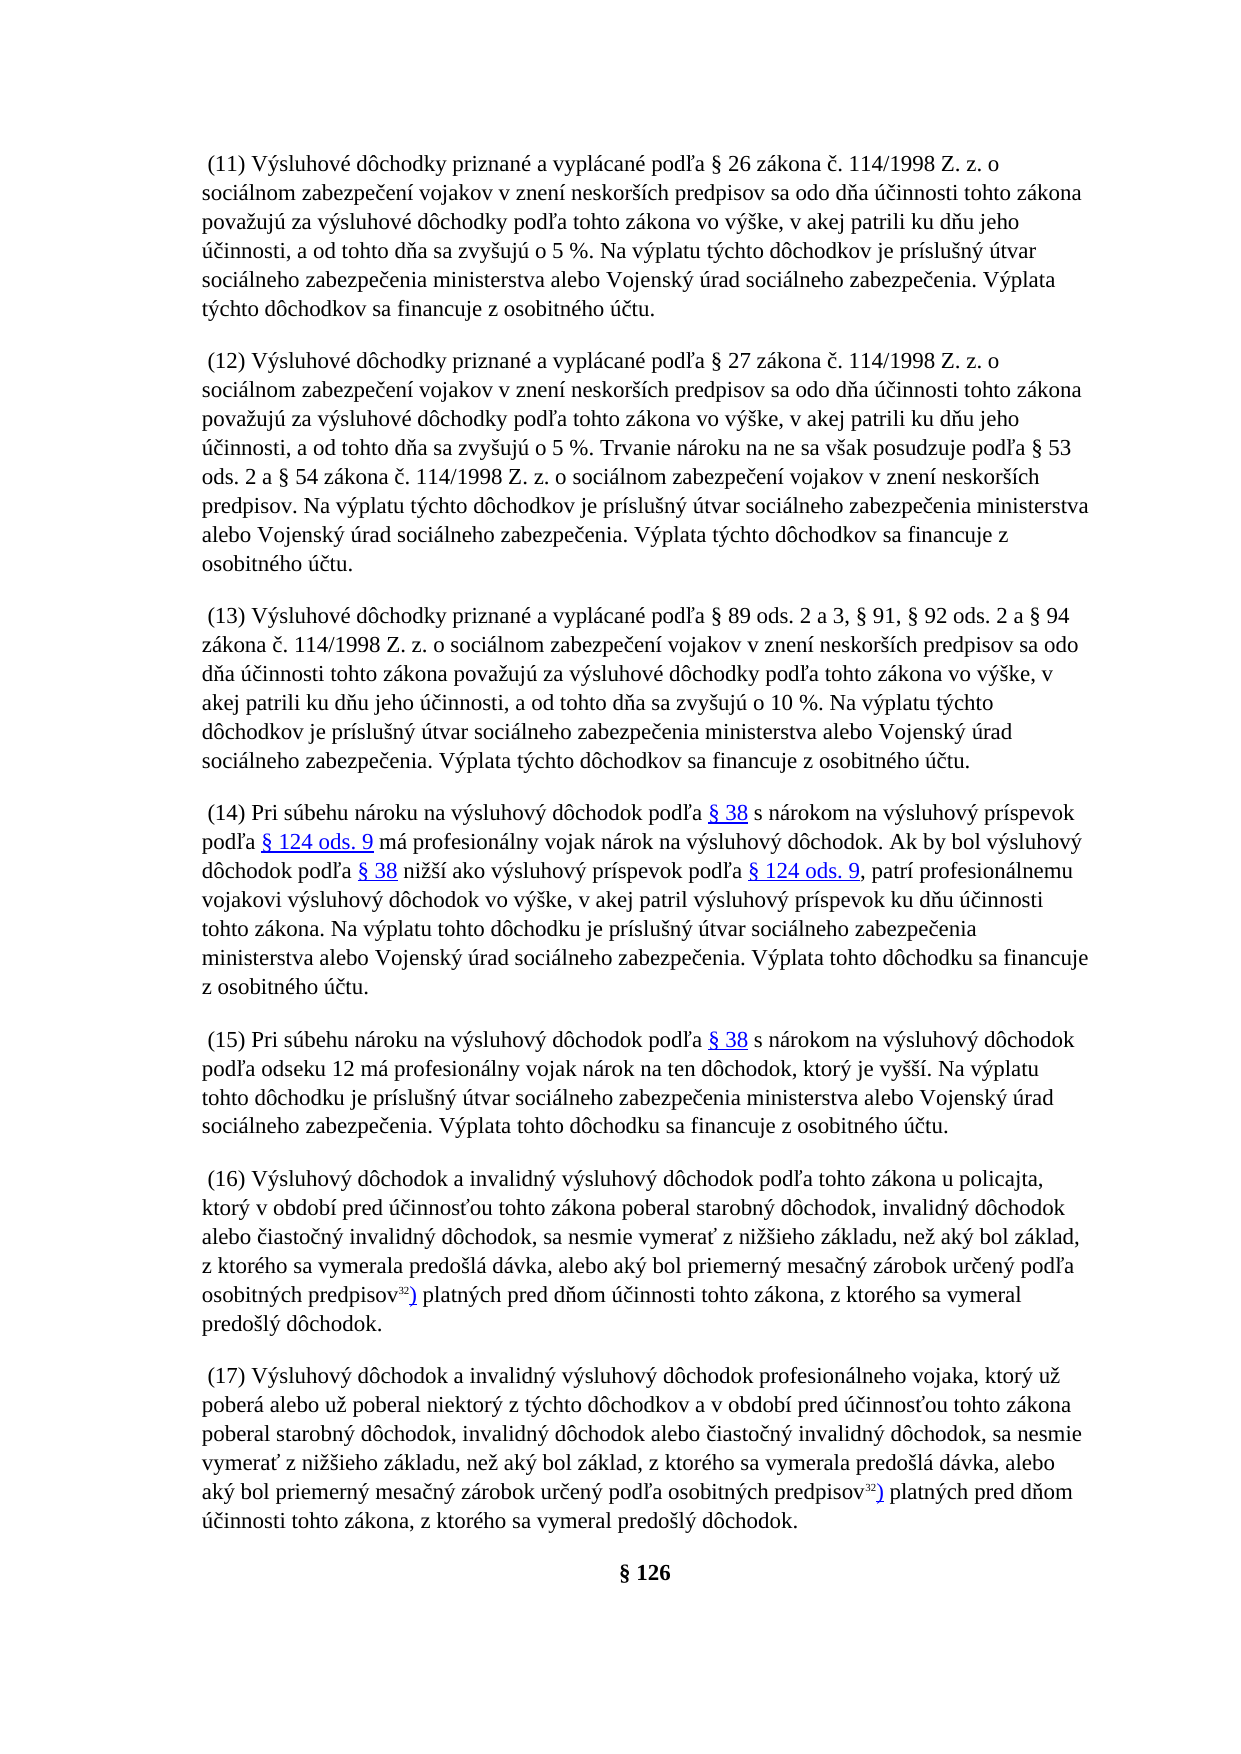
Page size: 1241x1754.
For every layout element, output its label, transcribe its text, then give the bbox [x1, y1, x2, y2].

text (11) Výsluhové dôchodky priznané a vyplácané podľa § 26 zákona č. 114/1998 Z. z. o sociálnom zabezpečení vojakov v znení neskorších predpisov sa odo dňa účinnosti tohto zákona považujú za výsluhové dôchodky podľa tohto zákona vo výške, v akej patrili ku dňu jeho účinnosti, a od tohto dňa sa zvyšujú o 5 %. Na výplatu týchto dôchodkov je príslušný útvar sociálneho zabezpečenia ministerstva alebo Vojenský úrad sociálneho zabezpečenia. Výplata týchto dôchodkov sa financuje z osobitného účtu. [202, 150, 1090, 321]
text (12) Výsluhové dôchodky priznané a vyplácané podľa § 27 zákona č. 114/1998 Z. z. o sociálnom zabezpečení vojakov v znení neskorších predpisov sa odo dňa účinnosti tohto zákona považujú za výsluhové dôchodky podľa tohto zákona vo výške, v akej patrili ku dňu jeho účinnosti, a od tohto dňa sa zvyšujú o 5 %. Trvanie nároku na ne sa však posudzuje podľa § 53 ods. 2 a § 54 zákona č. 114/1998 Z. z. o sociálnom zabezpečení vojakov v znení neskorších predpisov. Na výplatu týchto dôchodkov je príslušný útvar sociálneho zabezpečenia ministerstva alebo Vojenský úrad sociálneho zabezpečenia. Výplata týchto dôchodkov sa financuje z osobitného účtu. [202, 347, 1090, 576]
text (16) Výsluhový dôchodok a invalidný výsluhový dôchodok podľa tohto zákona u policajta, ktorý v období pred účinnosťou tohto zákona poberal starobný dôchodok, invalidný dôchodok alebo čiastočný invalidný dôchodok, sa nesmie vymerať z nižšieho základu, než aký bol základ, z ktorého sa vymerala predošlá dávka, alebo aký bol priemerný mesačný zárobok určený podľa osobitných predpisov32) platných pred dňom účinnosti tohto zákona, z ktorého sa vymeral predošlý dôchodok. [202, 1165, 1090, 1336]
text (13) Výsluhové dôchodky priznané a vyplácané podľa § 89 ods. 2 a 3, § 91, § 92 ods. 2 a § 94 zákona č. 114/1998 Z. z. o sociálnom zabezpečení vojakov v znení neskorších predpisov sa odo dňa účinnosti tohto zákona považujú za výsluhové dôchodky podľa tohto zákona vo výške, v akej patrili ku dňu jeho účinnosti, a od tohto dňa sa zvyšujú o 10 %. Na výplatu týchto dôchodkov je príslušný útvar sociálneho zabezpečenia ministerstva alebo Vojenský úrad sociálneho zabezpečenia. Výplata týchto dôchodkov sa financuje z osobitného účtu. [202, 602, 1090, 773]
text (15) Pri súbehu nároku na výsluhový dôchodok podľa § 38 s nárokom na výsluhový dôchodok podľa odseku 12 má profesionálny vojak nárok na ten dôchodok, ktorý je vyšší. Na výplatu tohto dôchodku je príslušný útvar sociálneho zabezpečenia ministerstva alebo Vojenský úrad sociálneho zabezpečenia. Výplata tohto dôchodku sa financuje z osobitného účtu. [202, 1026, 1090, 1139]
text (14) Pri súbehu nároku na výsluhový dôchodok podľa § 38 s nárokom na výsluhový príspevok podľa § 124 ods. 9 má profesionálny vojak nárok na výsluhový dôchodok. Ak by bol výsluhový dôchodok podľa § 38 nižší ako výsluhový príspevok podľa § 124 ods. 9, patrí profesionálnemu vojakovi výsluhový dôchodok vo výške, v akej patril výsluhový príspevok ku dňu účinnosti tohto zákona. Na výplatu tohto dôchodku je príslušný útvar sociálneho zabezpečenia ministerstva alebo Vojenský úrad sociálneho zabezpečenia. Výplata tohto dôchodku sa financuje z osobitného účtu. [202, 799, 1090, 999]
text (17) Výsluhový dôchodok a invalidný výsluhový dôchodok profesionálneho vojaka, ktorý už poberá alebo už poberal niektorý z týchto dôchodkov a v období pred účinnosťou tohto zákona poberal starobný dôchodok, invalidný dôchodok alebo čiastočný invalidný dôchodok, sa nesmie vymerať z nižšieho základu, než aký bol základ, z ktorého sa vymerala predošlá dávka, alebo aký bol priemerný mesačný zárobok určený podľa osobitných predpisov32) platných pred dňom účinnosti tohto zákona, z ktorého sa vymeral predošlý dôchodok. [202, 1362, 1090, 1533]
text § 126 [194, 1559, 1090, 1586]
